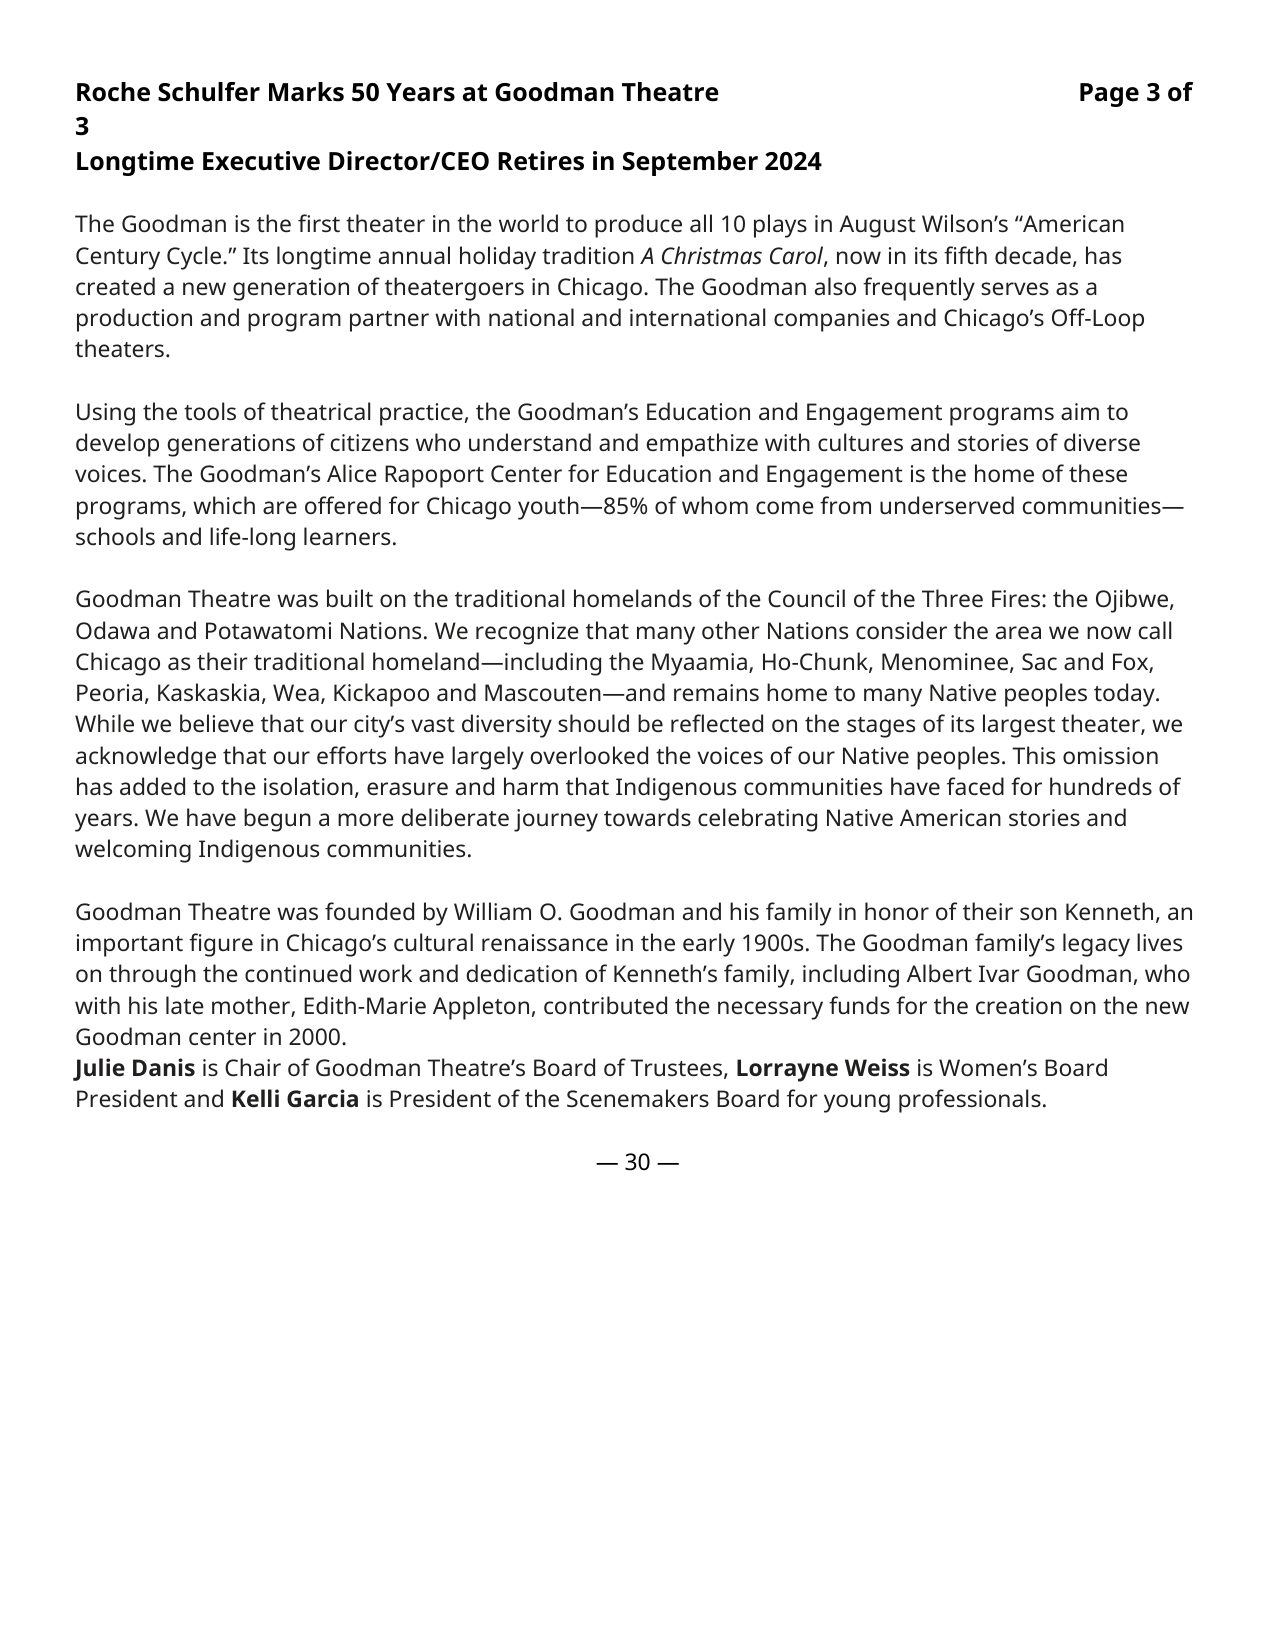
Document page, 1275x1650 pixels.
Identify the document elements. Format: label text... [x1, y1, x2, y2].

text Using the tools of theatrical practice, the Goodman’s Education and Engagement programs aim to develop generations of citizens who understand and empathize with cultures and stories of diverse voices. The Goodman’s Alice Rapoport Center for Education and Engagement is the home of these programs, which are offered for Chicago youth—85% of whom come from underserved communities—schools and life-long learners. [75, 396, 1200, 552]
text Goodman Theatre was founded by William O. Goodman and his family in honor of their son Kenneth, an important figure in Chicago’s cultural renaissance in the early 1900s. The Goodman family’s legacy lives on through the continued work and dedication of Kenneth’s family, including Albert Ivar Goodman, who with his late mother, Edith-Marie Appleton, contributed the necessary funds for the creation on the new Goodman center in 2000. [75, 896, 1200, 1052]
text Julie Danis is Chair of Goodman Theatre’s Board of Trustees, Lorrayne Weiss is Women’s Board President and Kelli Garcia is President of the Scenemakers Board for young professionals. [75, 1052, 1200, 1115]
text The Goodman is the first theater in the world to produce all 10 plays in August Wilson’s “American Century Cycle.” Its longtime annual holiday tradition A Christmas Carol, now in its fifth decade, has created a new generation of theatergoers in Chicago. The Goodman also frequently serves as a production and program partner with national and international companies and Chicago’s Off-Loop theaters. [75, 208, 1200, 365]
text Goodman Theatre was built on the traditional homelands of the Council of the Three Fires: the Ojibwe, Odawa and Potawatomi Nations. We recognize that many other Nations consider the area we now call Chicago as their traditional homeland—including the Myaamia, Ho-Chunk, Menominee, Sac and Fox, Peoria, Kaskaskia, Wea, Kickapoo and Mascouten—and remains home to many Native peoples today. While we believe that our city’s vast diversity should be reflected on the stages of its largest theater, we acknowledge that our efforts have largely overlooked the voices of our Native peoples. This omission has added to the isolation, erasure and harm that Indigenous communities have faced for hundreds of years. We have begun a more deliberate journey towards celebrating Native American stories and welcoming Indigenous communities. [75, 583, 1200, 865]
text — 30 — [75, 1146, 1200, 1177]
